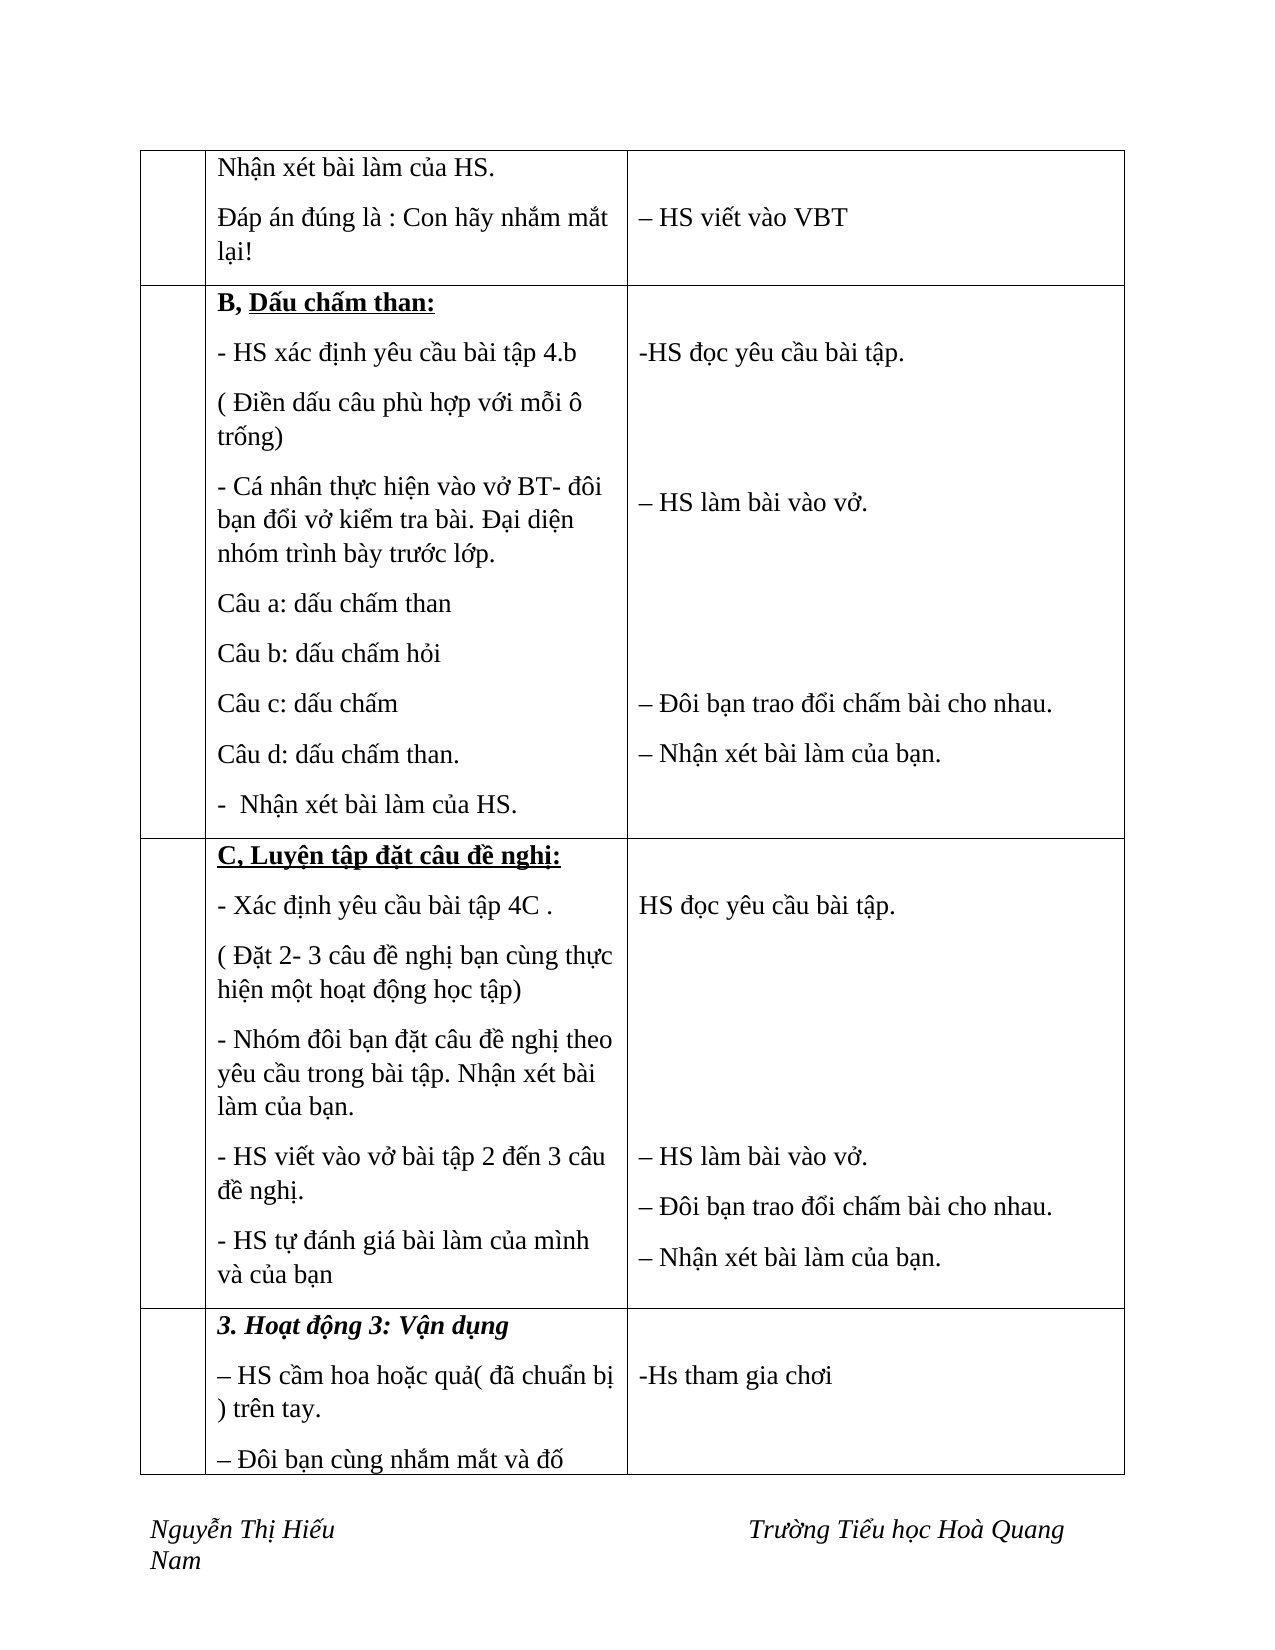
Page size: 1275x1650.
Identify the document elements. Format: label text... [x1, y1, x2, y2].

table_cell -HS đọc yêu cầu bài tập. – HS làm bài vào vở. – Đôi bạn trao đổi chấm bài cho nhau. – Nhận xét bài làm của bạn. [628, 286, 1124, 838]
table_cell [206, 1309, 627, 1474]
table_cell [628, 151, 1124, 285]
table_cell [628, 1309, 1124, 1474]
table_cell [141, 1309, 205, 1474]
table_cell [206, 151, 627, 285]
table_cell C, Luyện tập đặt câu đề nghị: - Xác định yêu cầu bài tập 4C . ( Đặt 2- 3 câu đề nghị bạn cùng thực hiện một hoạt động học tập) - Nhóm đôi bạn đặt câu đề nghị theo yêu cầu trong bài tập. Nhận xét bài làm của bạn. - HS viết vào vở bài tập 2 đến 3 câu đề nghị. - HS tự đánh giá bài làm của mình và của bạn [206, 839, 627, 1308]
table_cell HS đọc yêu cầu bài tập. – HS làm bài vào vở. – Đôi bạn trao đổi chấm bài cho nhau. – Nhận xét bài làm của bạn. [628, 839, 1124, 1308]
table_cell [141, 151, 205, 285]
table_cell B, Dấu chấm than: - HS xác định yêu cầu bài tập 4.b ( Điền dấu câu phù hợp với mỗi ô trống) - Cá nhân thực hiện vào vở BT- đôi bạn đổi vở kiểm tra bài. Đại diện nhóm trình bày trước lớp. Câu a: dấu chấm than Câu b: dấu chấm hỏi Câu c: dấu chấm Câu d: dấu chấm than. - Nhận xét bài làm của HS. [206, 286, 627, 838]
table_cell [141, 839, 205, 1308]
table_cell [141, 286, 205, 838]
